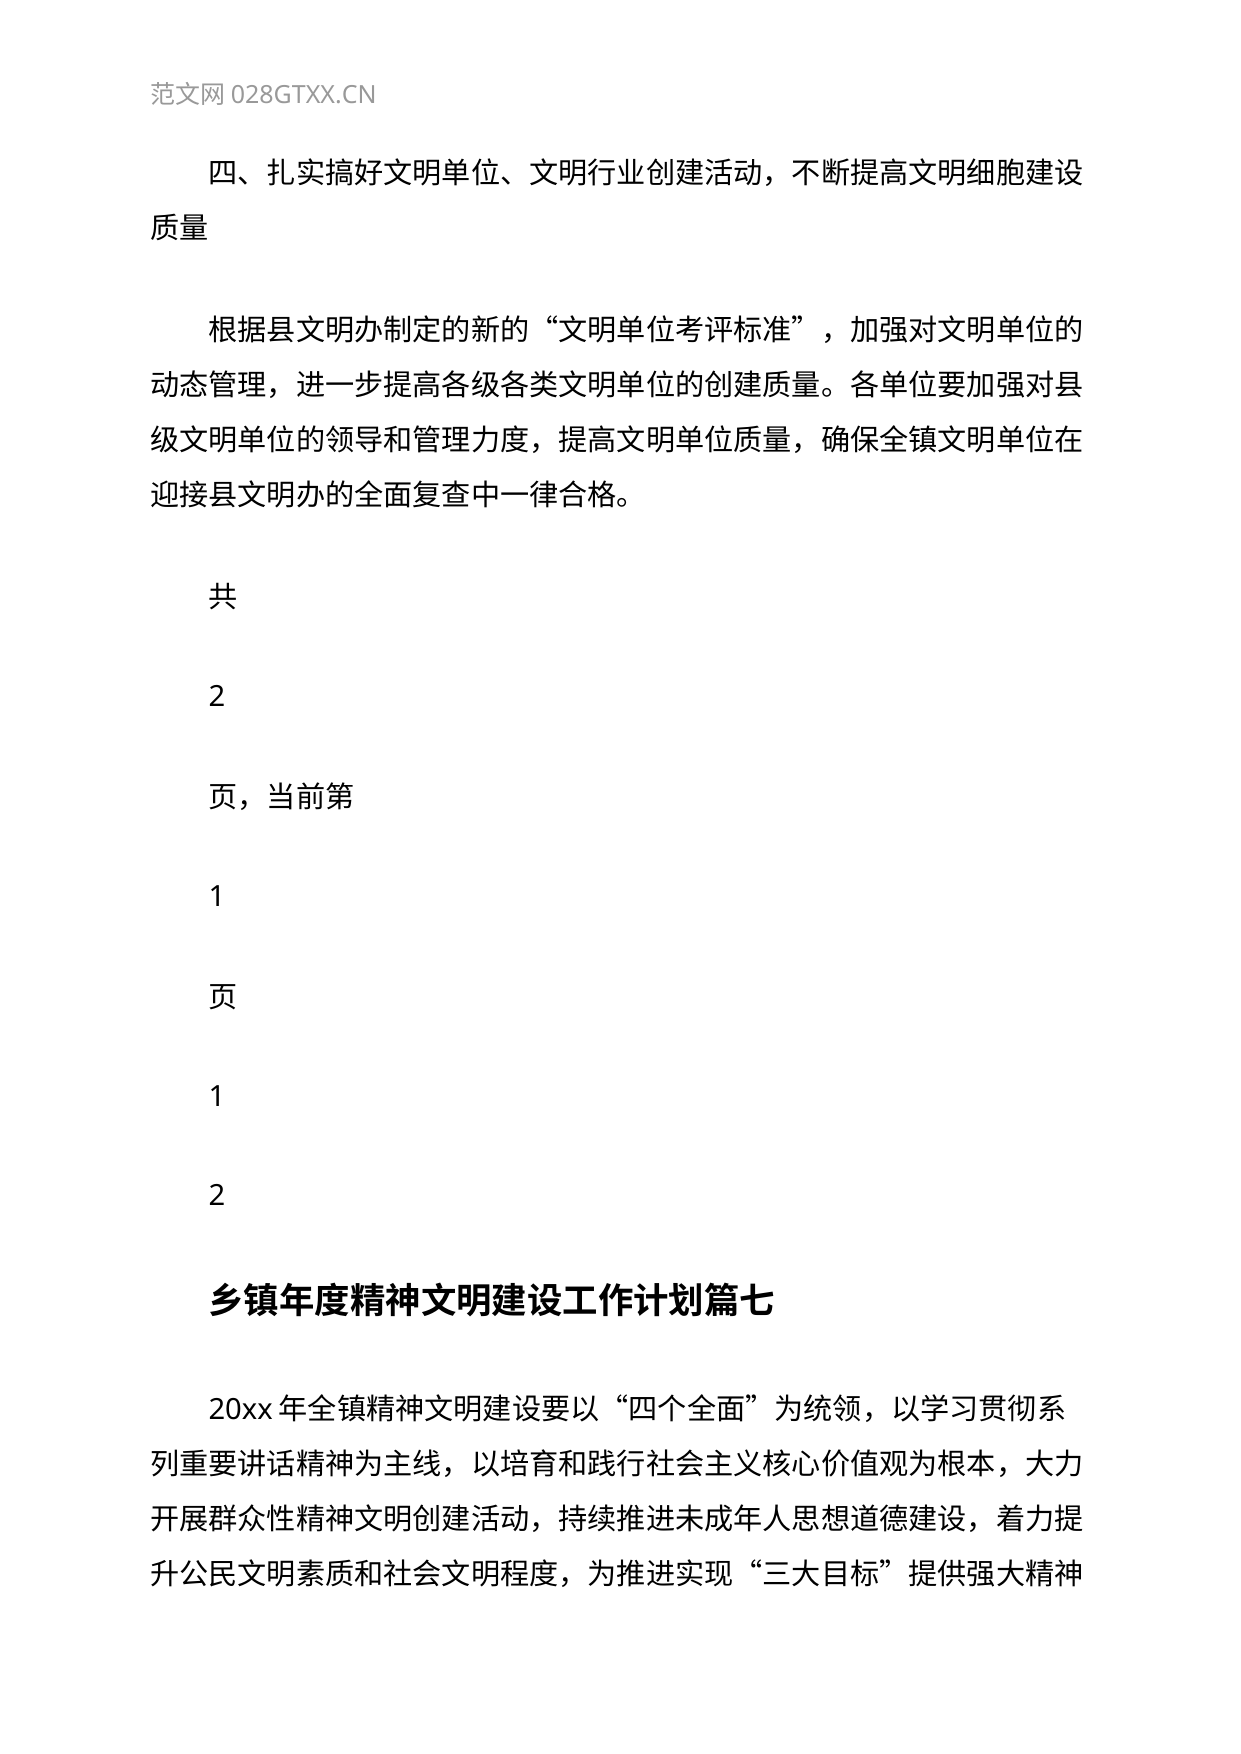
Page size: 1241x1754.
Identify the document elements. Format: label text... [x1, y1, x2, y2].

text 1 [150, 1075, 1090, 1115]
text 四、扎实搞好文明单位、文明行业创建活动，不断提高文明细胞建设质量 [150, 150, 1090, 247]
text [150, 1386, 1090, 1593]
text 2 [150, 675, 1090, 714]
text 页，当前第 [150, 773, 1090, 816]
text 2 [150, 1174, 1090, 1213]
text 页 [150, 973, 1090, 1016]
text 根据县文明办制定的新的“文明单位考评标准”，加强对文明单位的动态管理，进一步提高各级各类文明单位的创建质量。各单位要加强对县级文明单位的领导和管理力度，提高文明单位质量，确保全镇文明单位在迎接县文明办的全面复查中一律合格。 [150, 307, 1090, 514]
text 共 [150, 573, 1090, 615]
text 乡镇年度精神文明建设工作计划篇七 [150, 1272, 1090, 1323]
text 1 [150, 875, 1090, 915]
